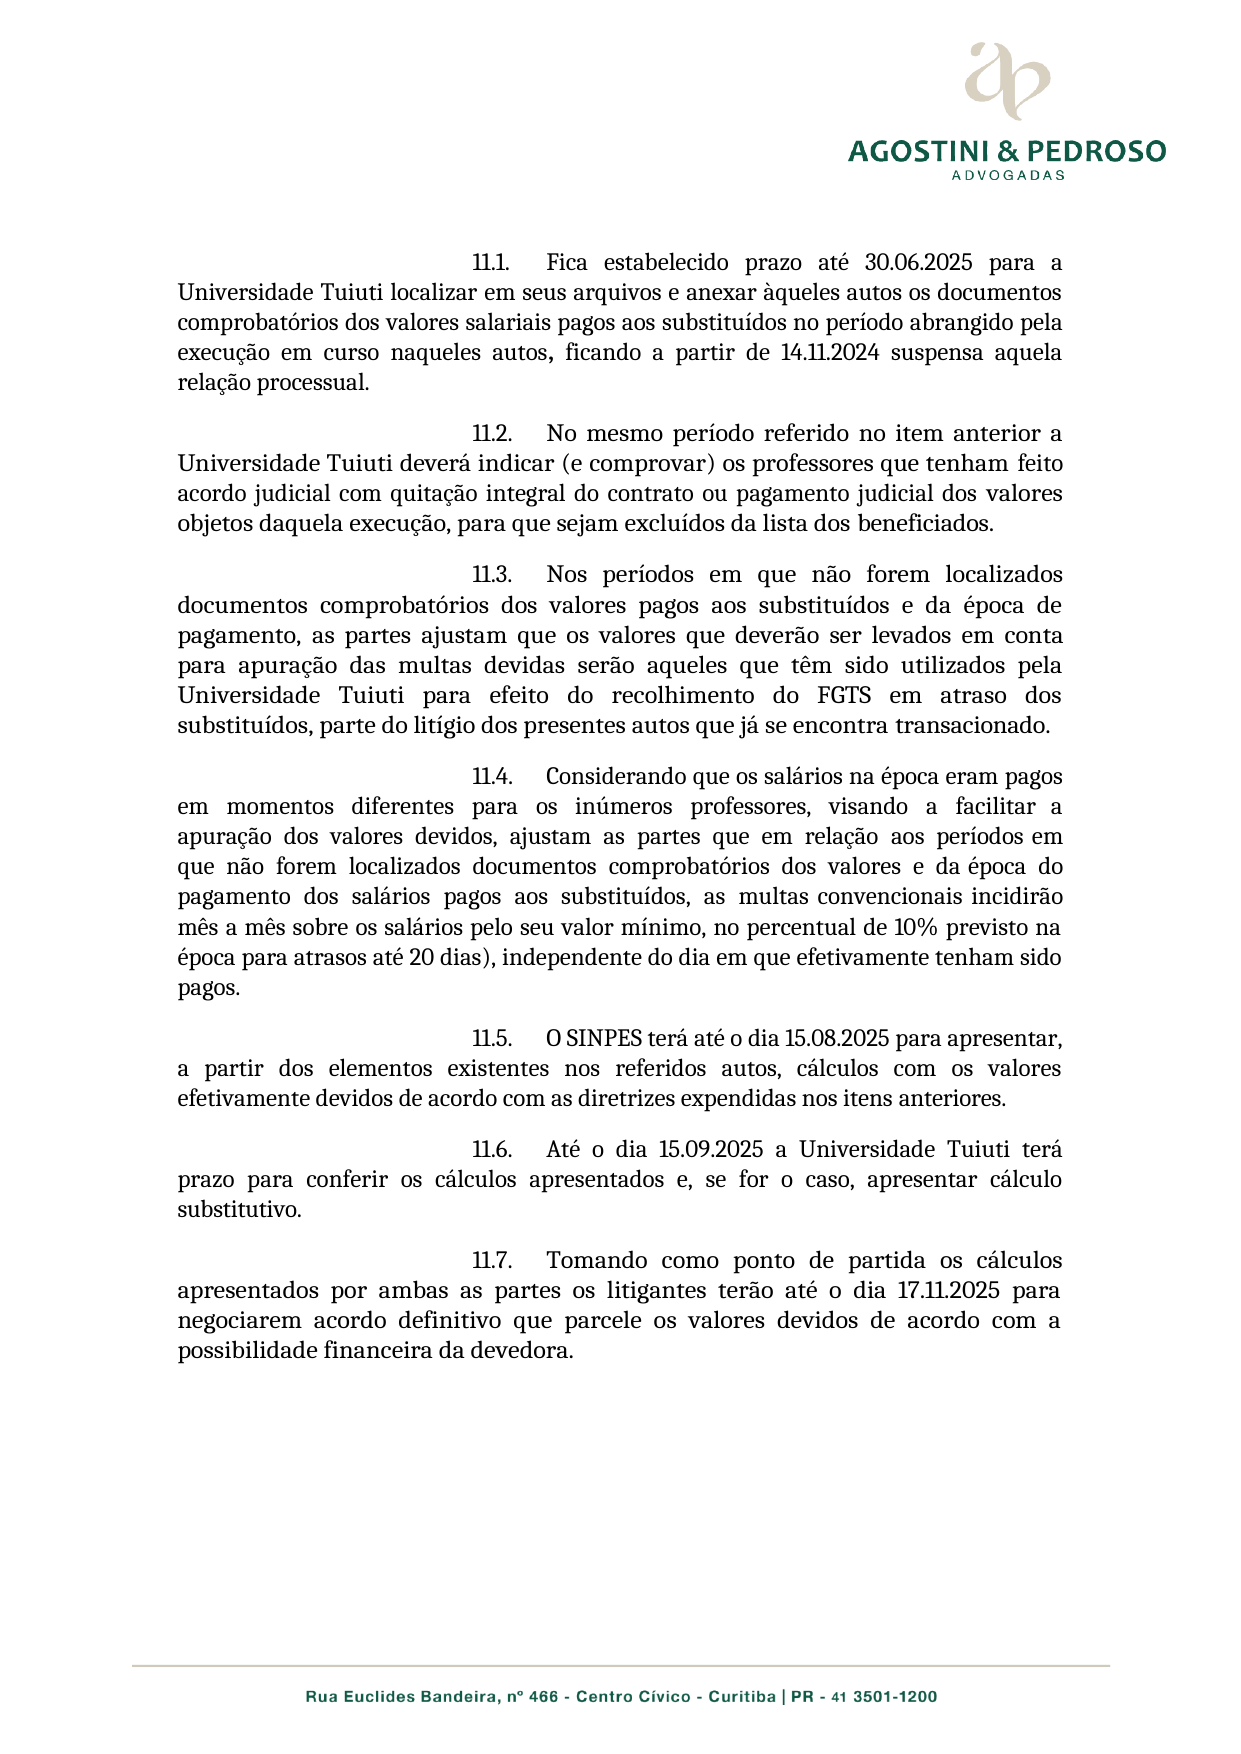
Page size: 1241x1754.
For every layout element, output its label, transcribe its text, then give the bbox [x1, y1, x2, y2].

list Fica estabelecido prazo até 30.06.2025 para a Universidade Tuiuti localizar em seus arquivos e anexar àqueles autos os documentos comprobatórios dos valores salariais pagos aos substituídos no período abrangido pela execução em curso naqueles autos, ficando a partir de 14.11.2024 suspensa aquela relação processual. [177, 248, 1063, 397]
picture [132, 1664, 1111, 1705]
list No mesmo período referido no item anterior a Universidade Tuiuti deverá indicar (e comprovar) os professores que tenham feito acordo judicial com quitação integral do contrato ou pagamento judicial dos valores objetos daquela execução, para que sejam excluídos da lista dos beneficiados. [177, 419, 1063, 538]
list Considerando que os salários na época eram pagos em momentos diferentes para os inúmeros professores, visando a facilitar a apuração dos valores devidos, ajustam as partes que em relação aos períodos em que não forem localizados documentos comprobatórios dos valores e da época do pagamento dos salários pagos aos substituídos, as multas convencionais incidirão mês a mês sobre os salários pelo seu valor mínimo, no percentual de 10% previsto na época para atrasos até 20 dias), independente do dia em que efetivamente tenham sido pagos. [177, 762, 1063, 1001]
list Nos períodos em que não forem localizados documentos comprobatórios dos valores pagos aos substituídos e da época de pagamento, as partes ajustam que os valores que deverão ser levados em conta para apuração das multas devidas serão aqueles que têm sido utilizados pela Universidade Tuiuti para efeito do recolhimento do FGTS em atraso dos substituídos, parte do litígio dos presentes autos que já se encontra transacionado. [177, 560, 1064, 740]
list O SINPES terá até o dia 15.08.2025 para apresentar, a partir dos elementos existentes nos referidos autos, cálculos com os valores efetivamente devidos de acordo com as diretrizes expendidas nos itens anteriores. [177, 1023, 1063, 1112]
list Até o dia 15.09.2025 a Universidade Tuiuti terá prazo para conferir os cálculos apresentados e, se for o caso, apresentar cálculo substitutivo. [177, 1135, 1063, 1224]
list Tomando como ponto de partida os cálculos apresentados por ambas as partes os litigantes terão até o dia 17.11.2025 para negociarem acordo definitivo que parcele os valores devidos de acordo com a possibilidade financeira da devedora. [177, 1246, 1063, 1365]
picture [848, 42, 1166, 180]
